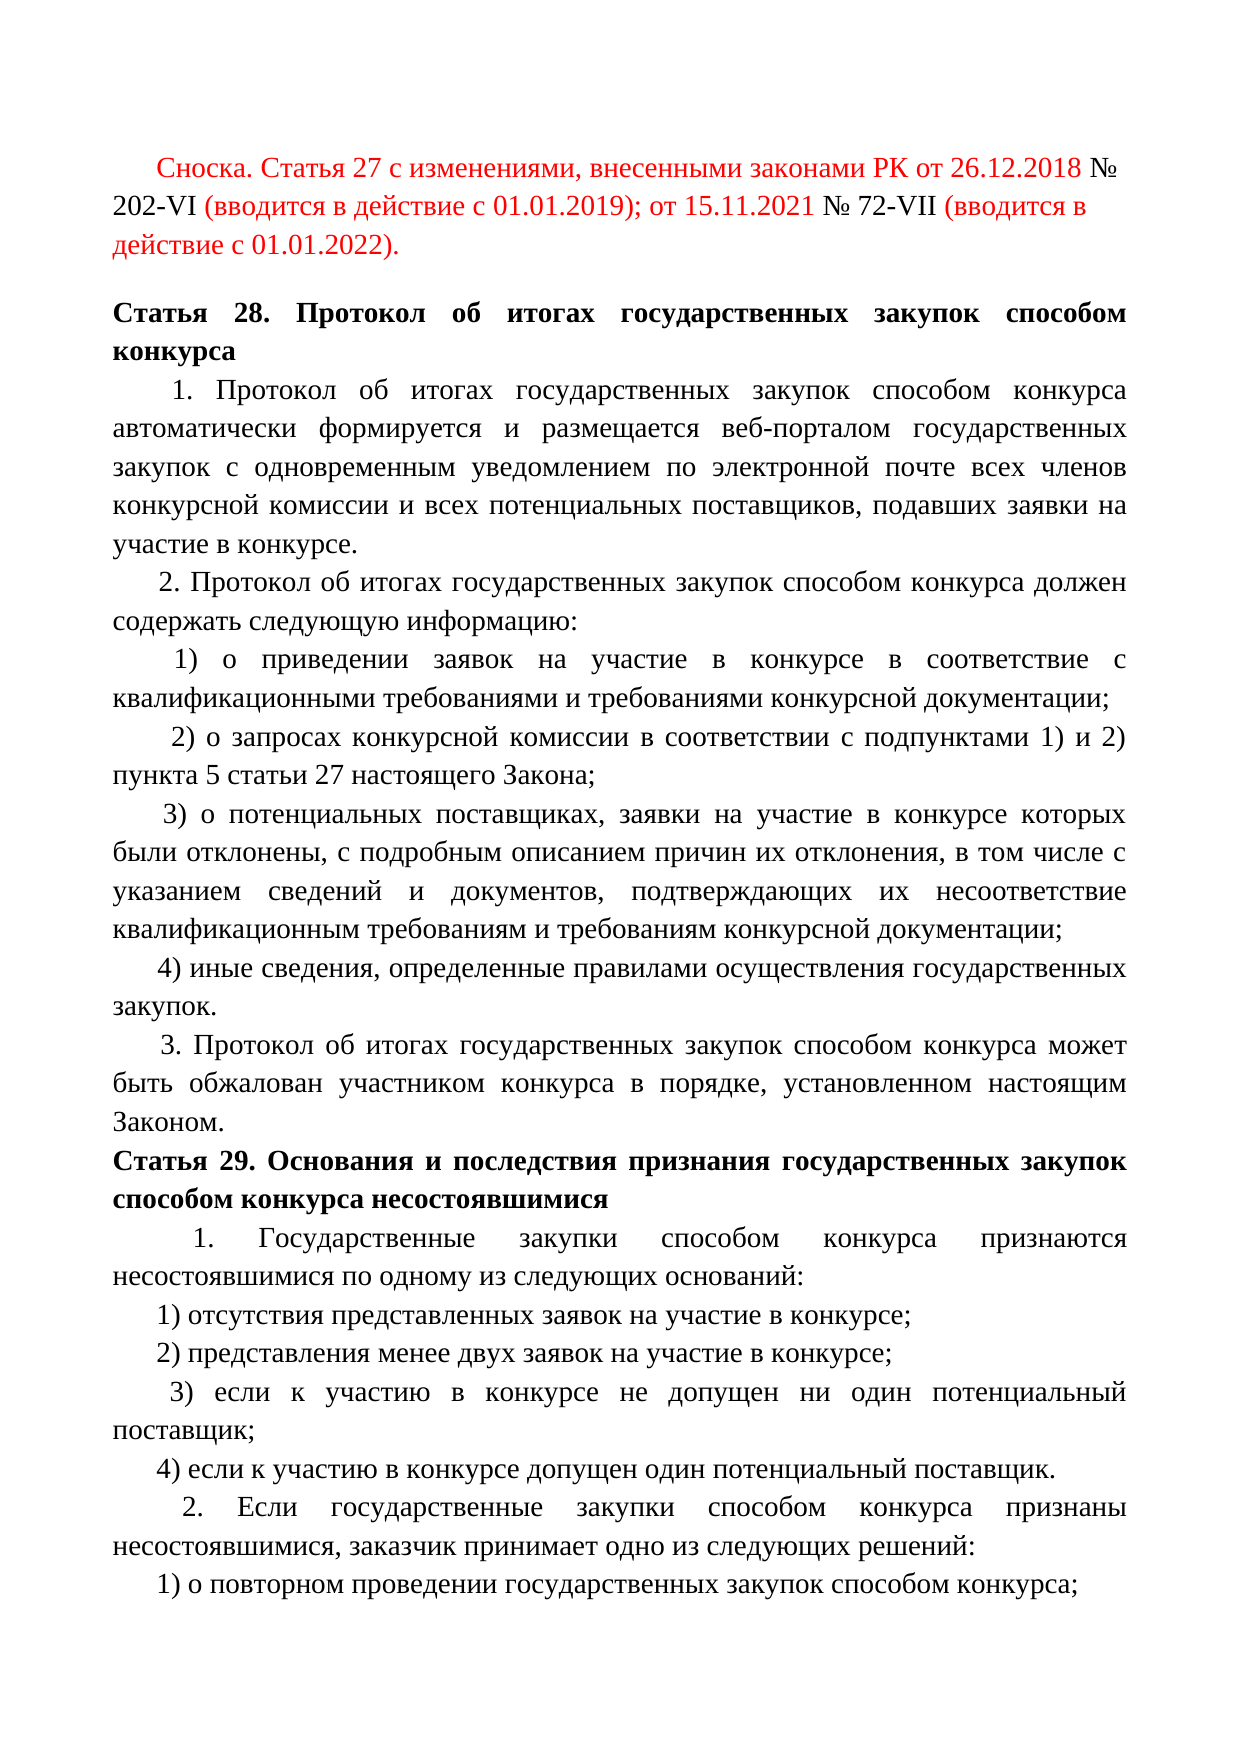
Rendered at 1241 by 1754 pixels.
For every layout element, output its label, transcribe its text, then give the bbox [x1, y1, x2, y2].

text 1. Протокол об итогах государственных закупок способом конкурса автоматически формируется и размещается веб-порталом государственных закупок с одновременным уведомлением по электронной почте всех членов конкурсной комиссии и всех потенциальных поставщиков, подавших заявки на участие в конкурсе. [112, 372, 1128, 559]
text 4) иные сведения, определенные правилами осуществления государственных закупок. [112, 950, 1128, 1022]
text 3) о потенциальных поставщиках, заявки на участие в конкурсе которых были отклонены, с подробным описанием причин их отклонения, в том числе с указанием сведений и документов, подтверждающих их несоответствие квалификационным требованиям и требованиям конкурсной документации; [112, 796, 1128, 945]
text 1) о приведении заявок на участие в конкурсе в соответствие с квалификационными требованиями и требованиями конкурсной документации; [112, 642, 1128, 714]
text 3) если к участию в конкурсе не допущен ни один потенциальный поставщик; [112, 1374, 1128, 1446]
text 2) представления менее двух заявок на участие в конкурсе; [112, 1335, 1128, 1369]
text 3. Протокол об итогах государственных закупок способом конкурса может быть обжалован участником конкурса в порядке, установленном настоящим Законом. [112, 1027, 1128, 1138]
text 4) если к участию в конкурсе допущен один потенциальный поставщик. [112, 1451, 1128, 1484]
text Статья 28. Протокол об итогах государственных закупок способом конкурса [112, 295, 1128, 367]
text 2) о запросах конкурсной комиссии в соответствии с подпунктами 1) и 2) пункта 5 статьи 27 настоящего Закона; [112, 719, 1128, 791]
text 1. Государственные закупки способом конкурса признаются несостоявшимися по одному из следующих оснований: [112, 1220, 1128, 1292]
text 2. Протокол об итогах государственных закупок способом конкурса должен содержать следующую информацию: [112, 564, 1128, 637]
text 2. Если государственные закупки способом конкурса признаны несостоявшимися, заказчик принимает одно из следующих решений: [112, 1489, 1128, 1562]
text Сноска. Статья 27 с изменениями, внесенными законами РК от 26.12.2018 № 202-VI (вводится в действие с 01.01.2019); от 15.11.2021 № 72-VII (вводится в действие с 01.01.2022). [112, 150, 1128, 291]
text 1) отсутствия представленных заявок на участие в конкурсе; [112, 1297, 1128, 1330]
text 1) о повторном проведении государственных закупок способом конкурса; [112, 1567, 1128, 1600]
text Статья 29. Основания и последствия признания государственных закупок способом конкурса несостоявшимися [112, 1143, 1128, 1215]
